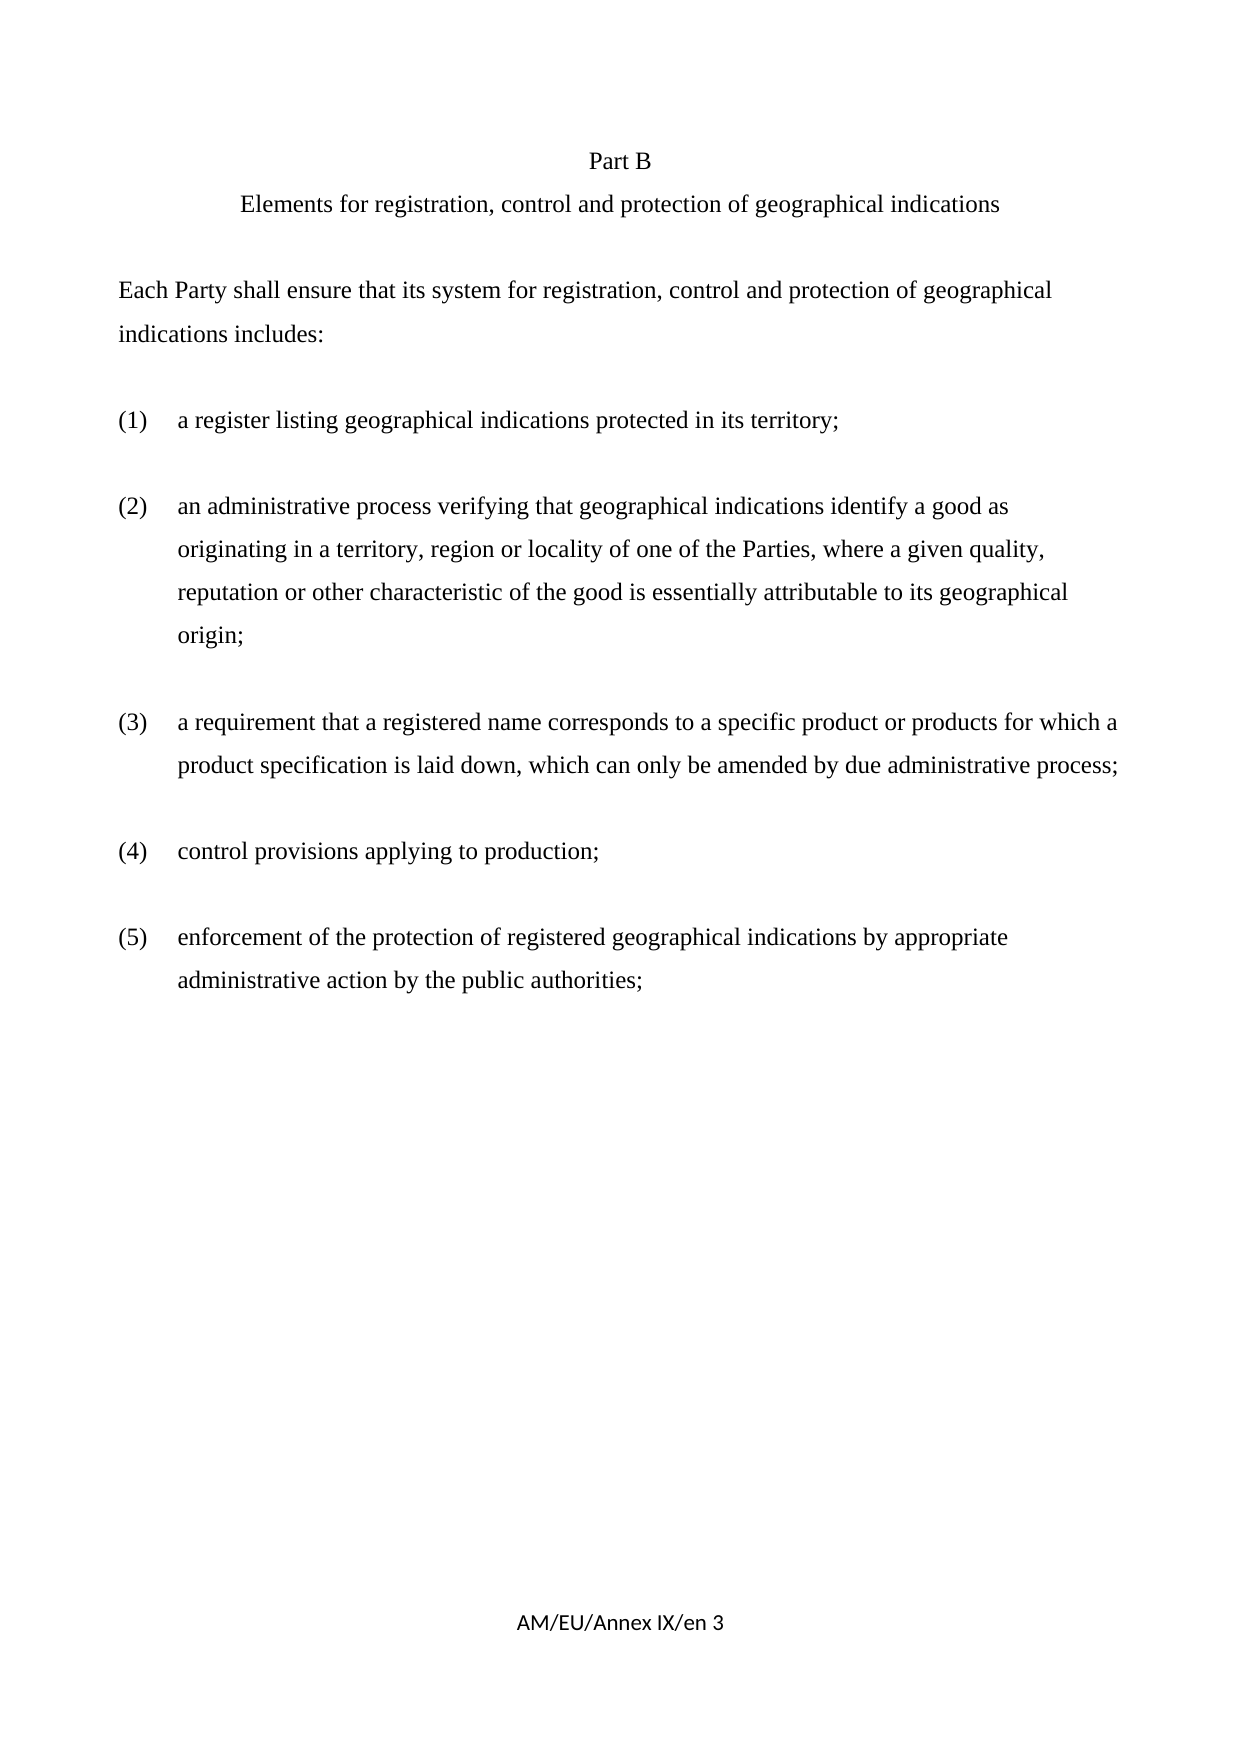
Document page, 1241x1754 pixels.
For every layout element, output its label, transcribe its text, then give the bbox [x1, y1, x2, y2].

text Each Party shall ensure that its system for registration, control and protection of geographical indications includes: [118, 276, 1122, 347]
text (5) enforcement of the protection of registered geographical indications by appropriate administrative action by the public authorities; [118, 922, 1122, 994]
text (3) a requirement that a registered name corresponds to a specific product or products for which a product specification is laid down, which can only be amended by due administrative process; [118, 707, 1122, 779]
text (2) an administrative process verifying that geographical indications identify a good as originating in a territory, region or locality of one of the Parties, where a given quality, reputation or other characteristic of the good is essentially attributable to its geographical origin; [118, 491, 1122, 649]
text Elements for registration, control and protection of geographical indications [118, 189, 1122, 218]
text (4) control provisions applying to production; [118, 836, 1122, 865]
text (1) a register listing geographical indications protected in its territory; [118, 405, 1122, 434]
text Part B [118, 146, 1122, 175]
